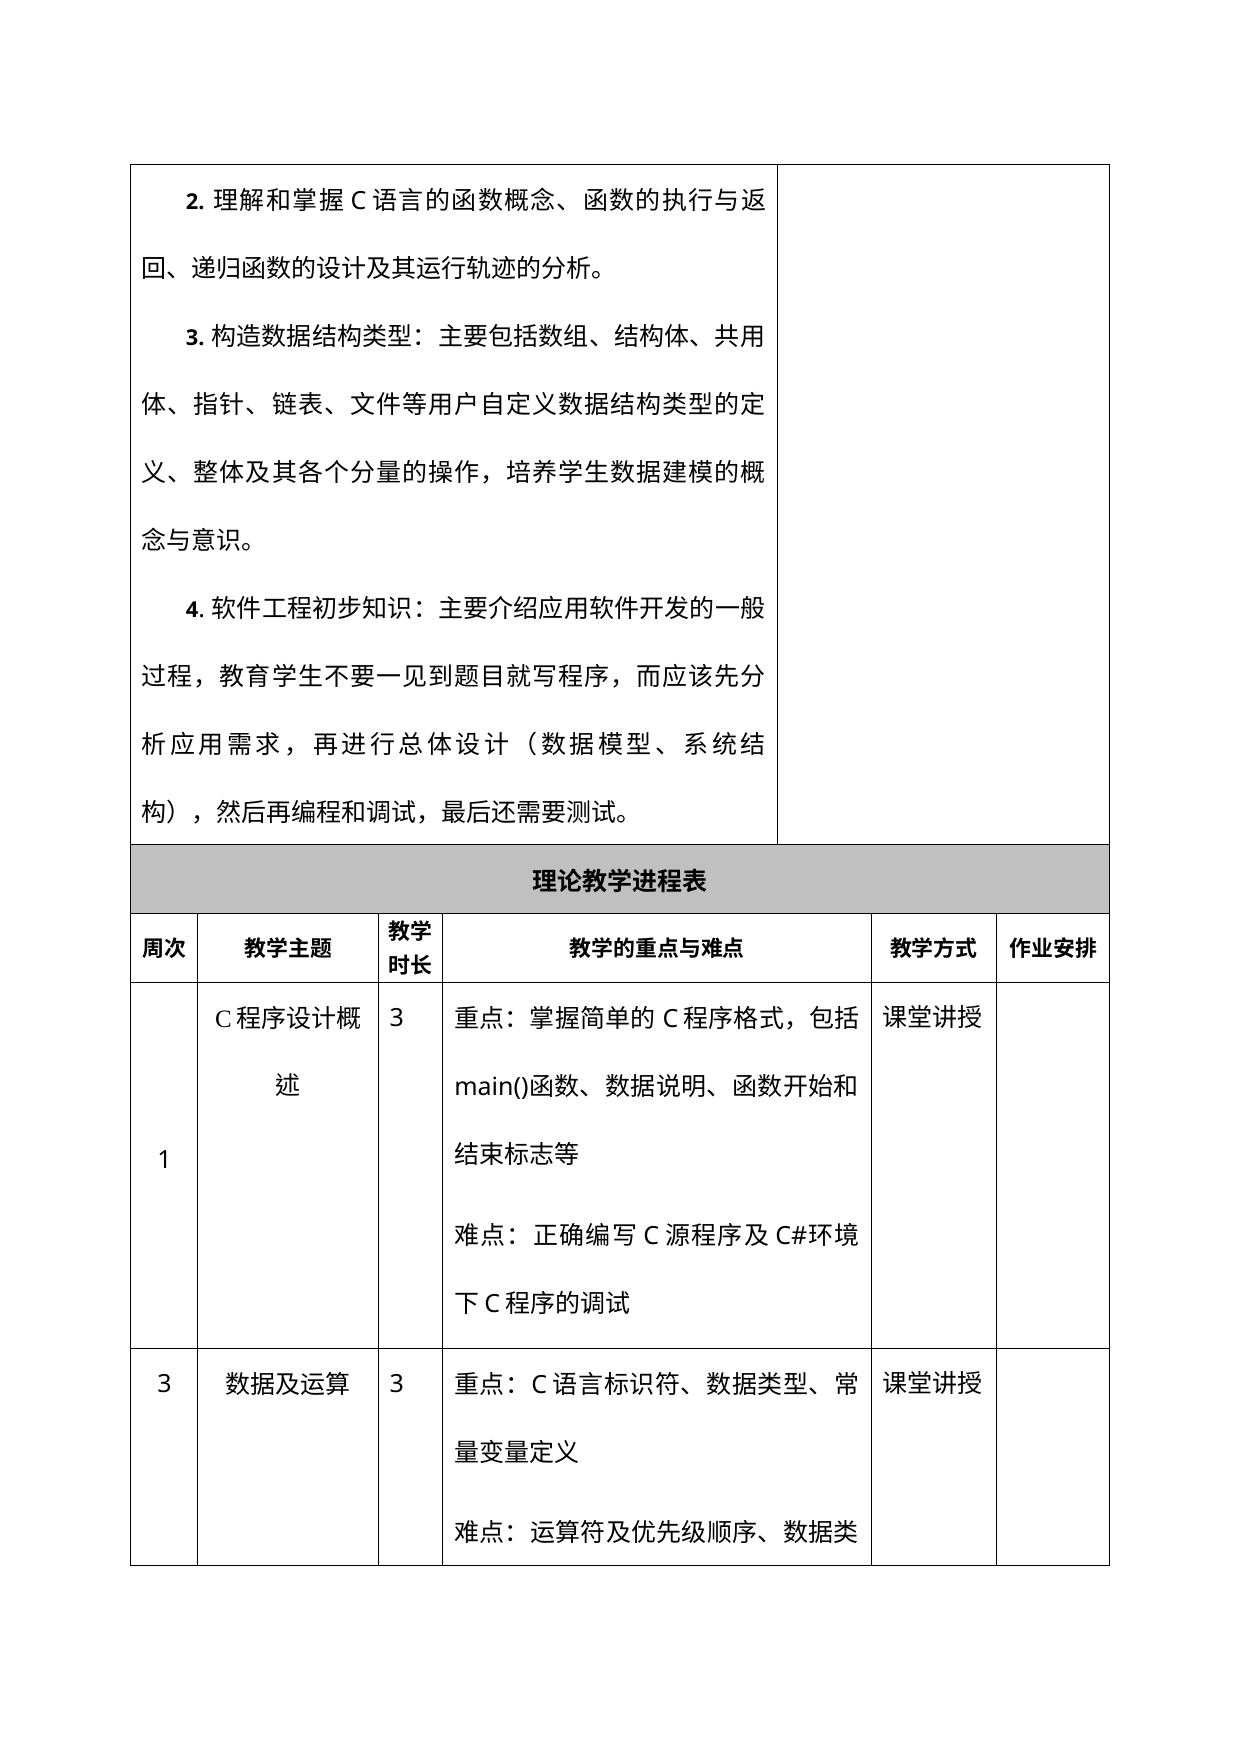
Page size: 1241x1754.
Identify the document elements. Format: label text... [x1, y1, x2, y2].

table_cell 教学方式 [872, 914, 996, 982]
table_cell 3 [379, 1349, 442, 1565]
table_cell 数据及运算 [198, 1349, 378, 1565]
table_cell 1 [131, 983, 197, 1348]
table_cell 3 [379, 983, 442, 1348]
table_cell 3 [131, 1349, 197, 1565]
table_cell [443, 1349, 871, 1565]
table_cell 课堂讲授 [872, 1349, 996, 1565]
table_cell [997, 1349, 1109, 1565]
table_cell 教学主题 [198, 914, 378, 982]
table_cell 周次 [131, 914, 197, 982]
table_cell 教学的重点与难点 [443, 914, 871, 982]
table_cell C程序设计概述 [198, 983, 378, 1348]
table_cell 重点：掌握简单的 C程序格式，包括main()函数、数据说明、函数开始和结束标志等 难点：正确编写C源程序及C#环境下C程序的调试 [443, 983, 871, 1348]
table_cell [131, 165, 777, 844]
table_cell 理论教学进程表 [131, 845, 1109, 913]
table_cell 教学时长 [379, 914, 442, 982]
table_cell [778, 165, 1109, 844]
table_cell 课堂讲授 [872, 983, 996, 1348]
table_cell 作业安排 [997, 914, 1109, 982]
table_cell [997, 983, 1109, 1348]
